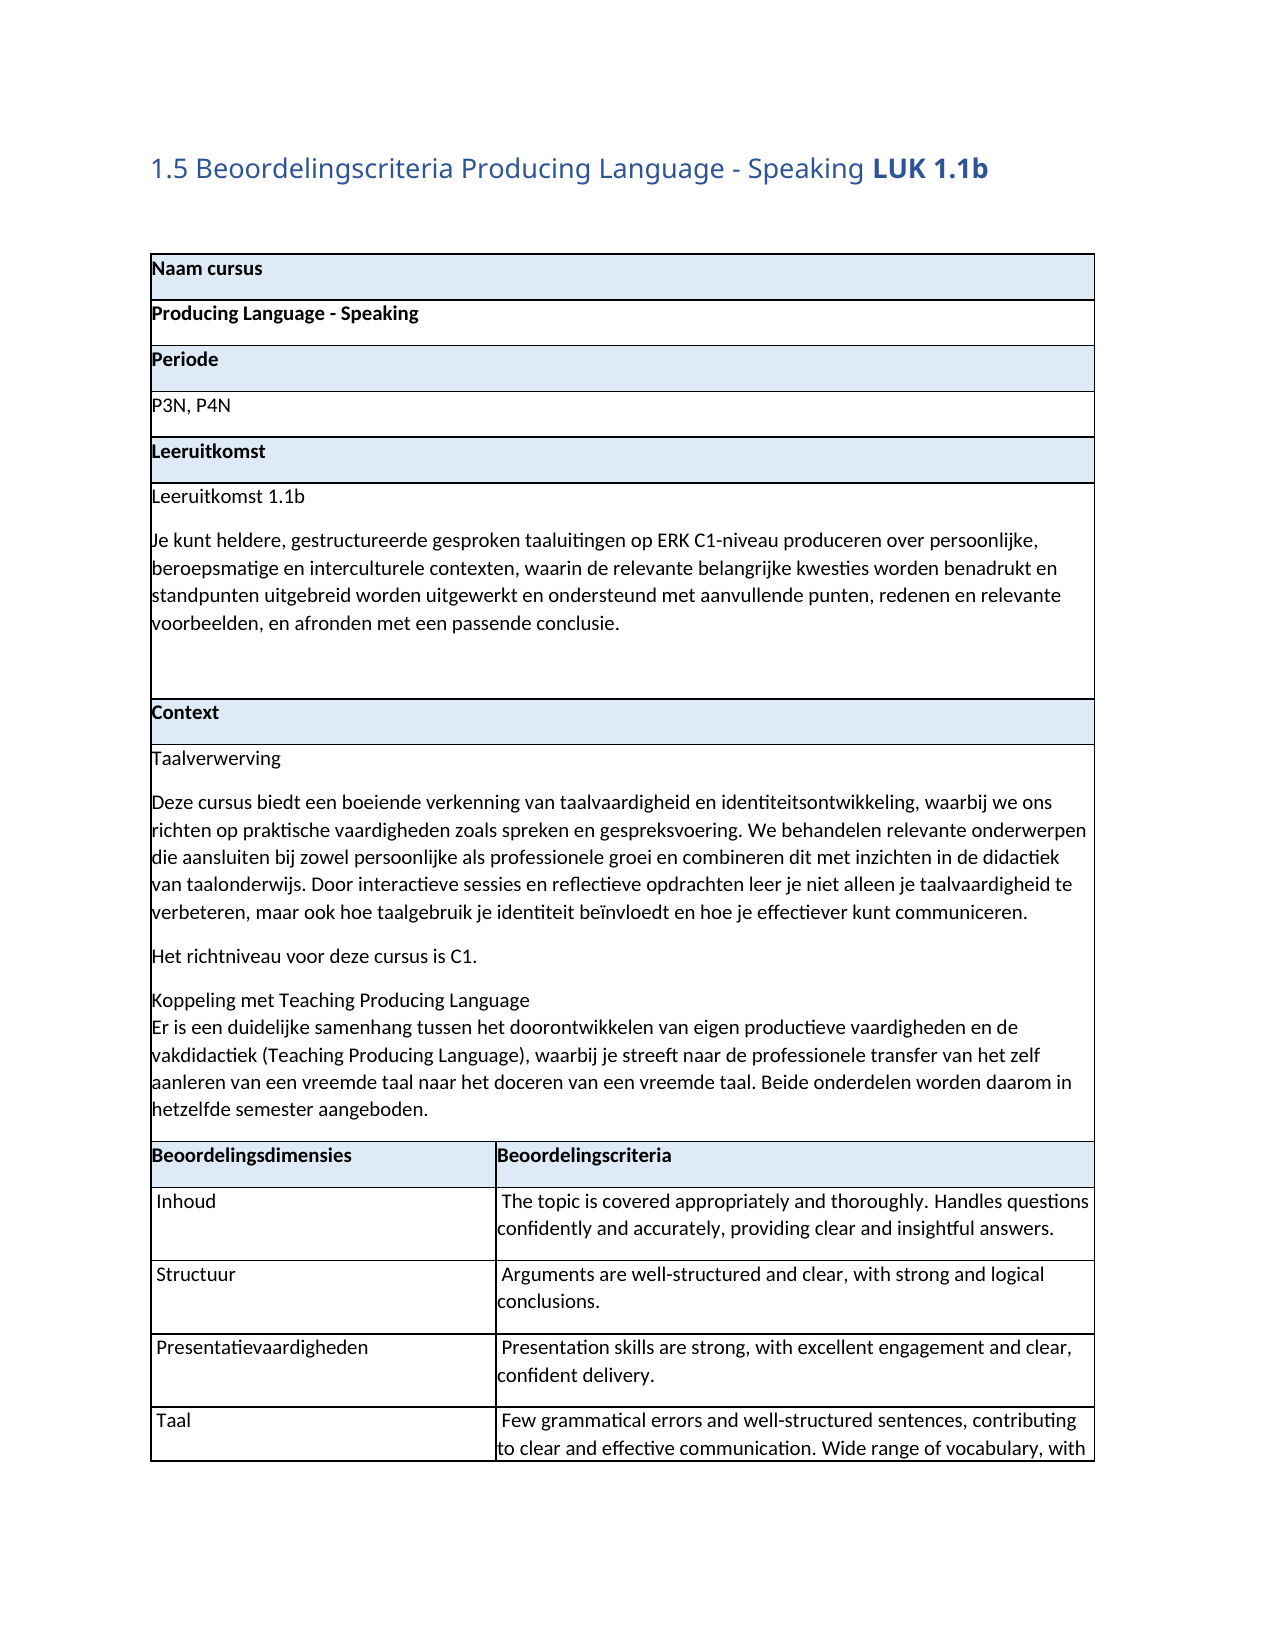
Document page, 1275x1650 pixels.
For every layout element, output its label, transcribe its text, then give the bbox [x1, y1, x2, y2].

table_cell Leeruitkomst 1.1b Je kunt heldere, gestructureerde gesproken taaluitingen op ERK C1-niveau produceren over persoonlijke, beroepsmatige en interculturele contexten, waarin de relevante belangrijke kwesties worden benadrukt en standpunten uitgebreid worden uitgewerkt en ondersteund met aanvullende punten, redenen en relevante voorbeelden, en afronden met een passende conclusie. [152, 484, 1094, 698]
table_cell The topic is covered appropriately and thoroughly. Handles questions confidently and accurately, providing clear and insightful answers. [497, 1188, 1094, 1260]
table_cell Context [152, 700, 1094, 744]
table_cell Producing Language - Speaking [152, 301, 1094, 345]
table_cell Structuur [152, 1261, 495, 1333]
table_cell Taalverwerving Deze cursus biedt een boeiende verkenning van taalvaardigheid en identiteitsontwikkeling, waarbij we ons richten op praktische vaardigheden zoals spreken en gespreksvoering. We behandelen relevante onderwerpen die aansluiten bij zowel persoonlijke als professionele groei en combineren dit met inzichten in de didactiek van taalonderwijs. Door interactieve sessies en reflectieve opdrachten leer je niet alleen je taalvaardigheid te verbeteren, maar ook hoe taalgebruik je identiteit beïnvloedt en hoe je effectiever kunt communiceren. Het richtniveau voor deze cursus is C1. Koppeling met Teaching Producing Language Er is een duidelijke samenhang tussen het doorontwikkelen van eigen productieve vaardigheden en de vakdidactiek (Teaching Producing Language), waarbij je streeft naar de professionele transfer van het zelf aanleren van een vreemde taal naar het doceren van een vreemde taal. Beide onderdelen worden daarom in hetzelfde semester aangeboden. [152, 745, 1094, 1141]
table_cell Taal [152, 1408, 495, 1460]
table_cell Beoordelingscriteria [497, 1142, 1094, 1187]
table_cell Periode [152, 346, 1094, 391]
table_cell Inhoud [152, 1188, 495, 1260]
table_header Naam cursus [152, 255, 1094, 299]
table_cell P3N, P4N [152, 392, 1094, 436]
table_cell Presentatievaardigheden [152, 1335, 495, 1406]
table_cell Beoordelingsdimensies [152, 1142, 495, 1187]
table_cell Leeruitkomst [152, 438, 1094, 482]
table_cell Presentation skills are strong, with excellent engagement and clear, confident delivery. [497, 1335, 1094, 1406]
table_cell Arguments are well-structured and clear, with strong and logical conclusions. [497, 1261, 1094, 1333]
subtitle 1.5 Beoordelingscriteria Producing Language - Speaking LUK 1.1b [150, 150, 1125, 187]
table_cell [497, 1408, 1094, 1460]
